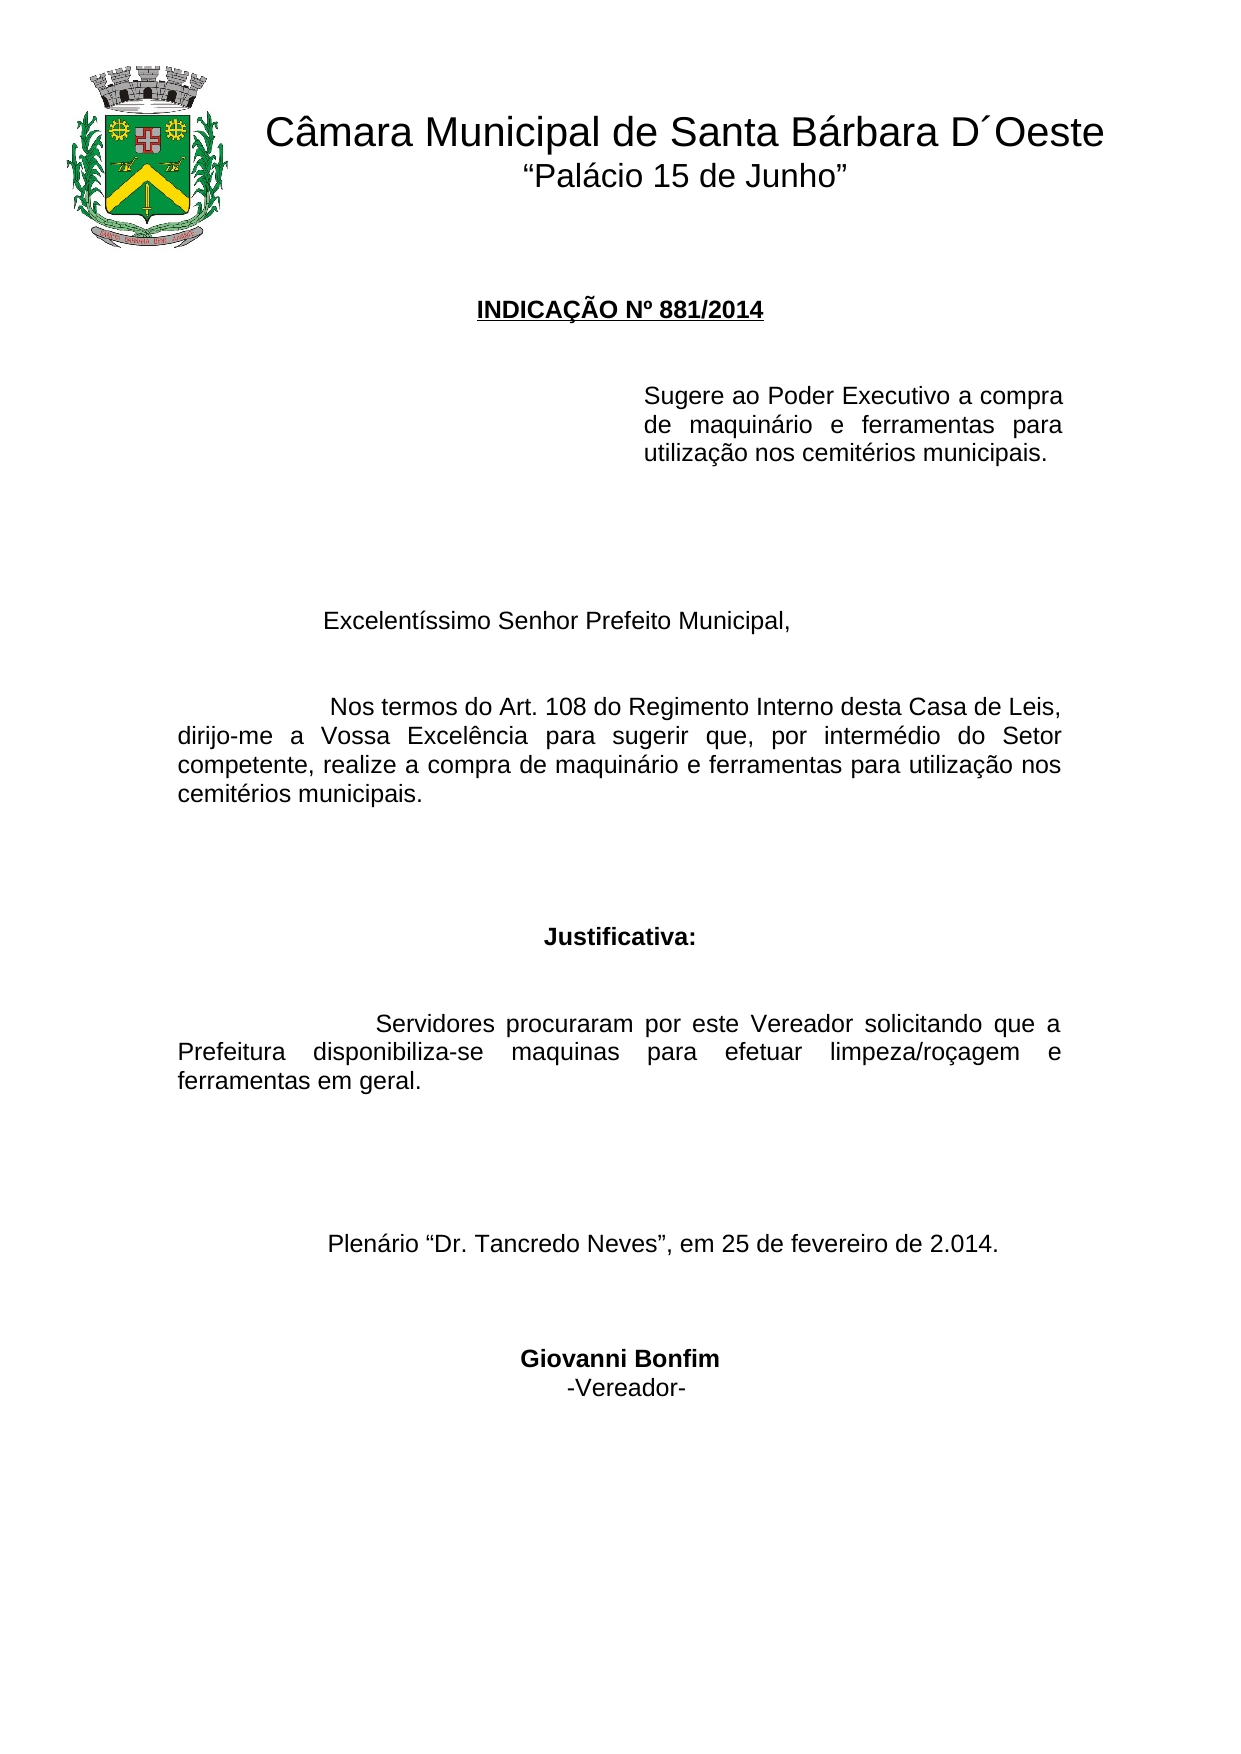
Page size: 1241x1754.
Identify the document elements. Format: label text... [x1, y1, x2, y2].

text Nos termos do Art. 108 do Regimento Interno desta Casa de Leis, dirijo-me a Vossa Excelência para sugerir que, por intermédio do Setor competente, realize a compra de maquinário e ferramentas para utilização nos cemitérios municipais. [177, 692, 1063, 807]
text -Vereador- [177, 1373, 1063, 1402]
text Excelentíssimo Senhor Prefeito Municipal, [177, 606, 1063, 635]
text Giovanni Bonfim [177, 1344, 1063, 1373]
title INDICAÇÃO Nº 881/2014 [177, 294, 1063, 323]
text Plenário “Dr. Tancredo Neves”, em 25 de fevereiro de 2.014. [177, 1229, 1063, 1258]
text Servidores procuraram por este Vereador solicitando que a Prefeitura disponibiliza-se maquinas para efetuar limpeza/roçagem e ferramentas em geral. [177, 1008, 1063, 1095]
text Sugere ao Poder Executivo a compra de maquinário e ferramentas para utilização nos cemitérios municipais. [644, 381, 1063, 467]
text Justificativa: [177, 922, 1063, 951]
picture [66, 66, 235, 255]
